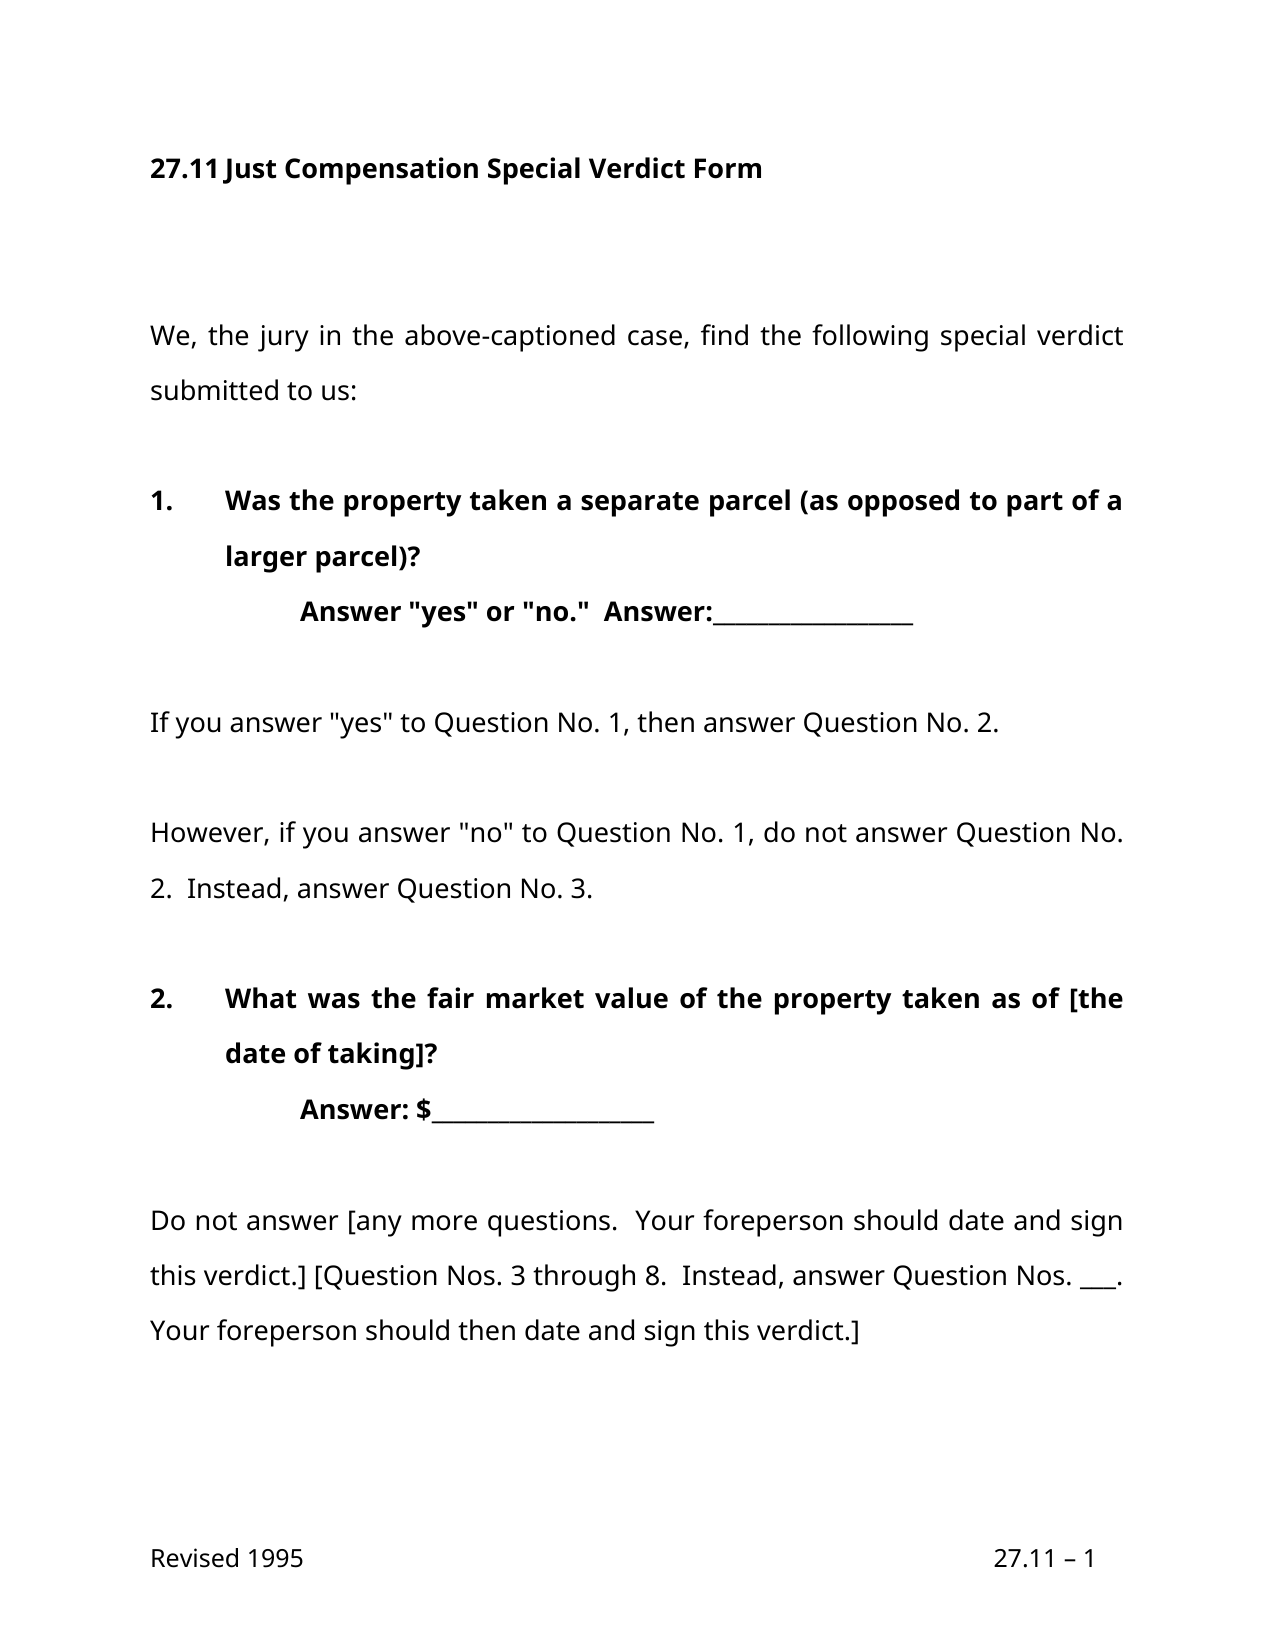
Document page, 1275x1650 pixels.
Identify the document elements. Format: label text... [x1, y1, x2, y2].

text However, if you answer "no" to Question No. 1, do not answer Question No. 2. Instead, answer Question No. 3. [150, 814, 1125, 906]
text Answer "yes" or "no." Answer:__________________ [150, 592, 1125, 629]
text 1. Was the property taken a separate parcel (as opposed to part of a larger parcel)? [150, 482, 1125, 574]
text If you answer "yes" to Question No. 1, then answer Question No. 2. [150, 703, 1125, 740]
text Do not answer [any more questions. Your foreperson should date and sign this verdict.] [Question Nos. 3 through 8. Instead, answer Question Nos. ___. Your foreperson should then date and sign this verdict.] [150, 1201, 1125, 1348]
text Answer: $____________________ [150, 1090, 1125, 1127]
text 2. What was the fair market value of the property taken as of [the date of taking]? [150, 980, 1125, 1072]
text We, the jury in the above-captioned case, find the following special verdict submitted to us: [150, 316, 1125, 408]
text 27.11 Just Compensation Special Verdict Form [150, 150, 1125, 187]
